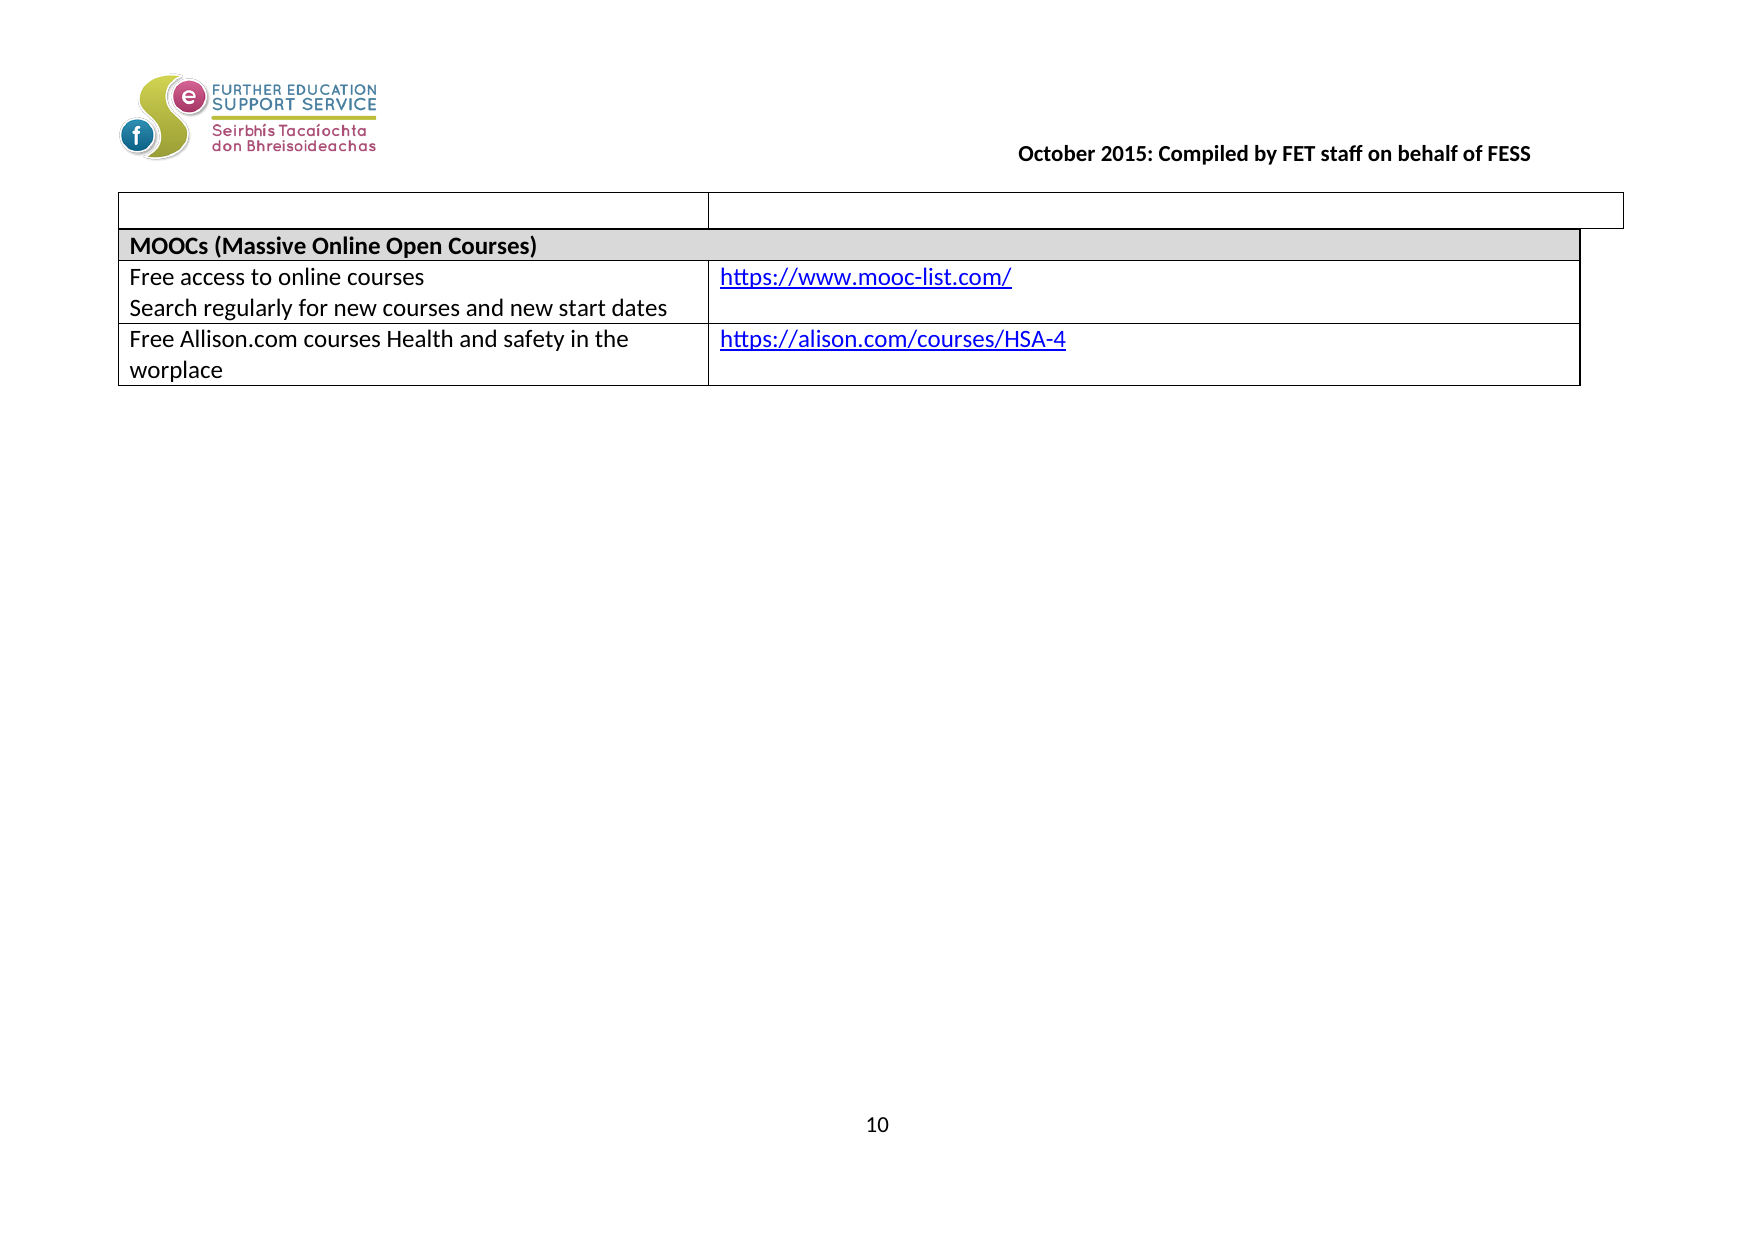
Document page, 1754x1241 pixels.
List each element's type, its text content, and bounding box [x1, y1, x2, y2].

table_cell https://www.mooc-list.com/ [709, 261, 1579, 322]
table_cell https://alison.com/courses/HSA-4 [709, 324, 1579, 384]
table_header MOOCs (Massive Online Open Courses) [119, 230, 1579, 260]
picture [118, 73, 377, 162]
table_cell Free Allison.com courses Health and safety in the worplace [119, 324, 708, 384]
table_cell Free access to online courses Search regularly for new courses and new start dates [119, 261, 708, 322]
table_cell [709, 193, 1623, 228]
table_cell [119, 193, 708, 228]
